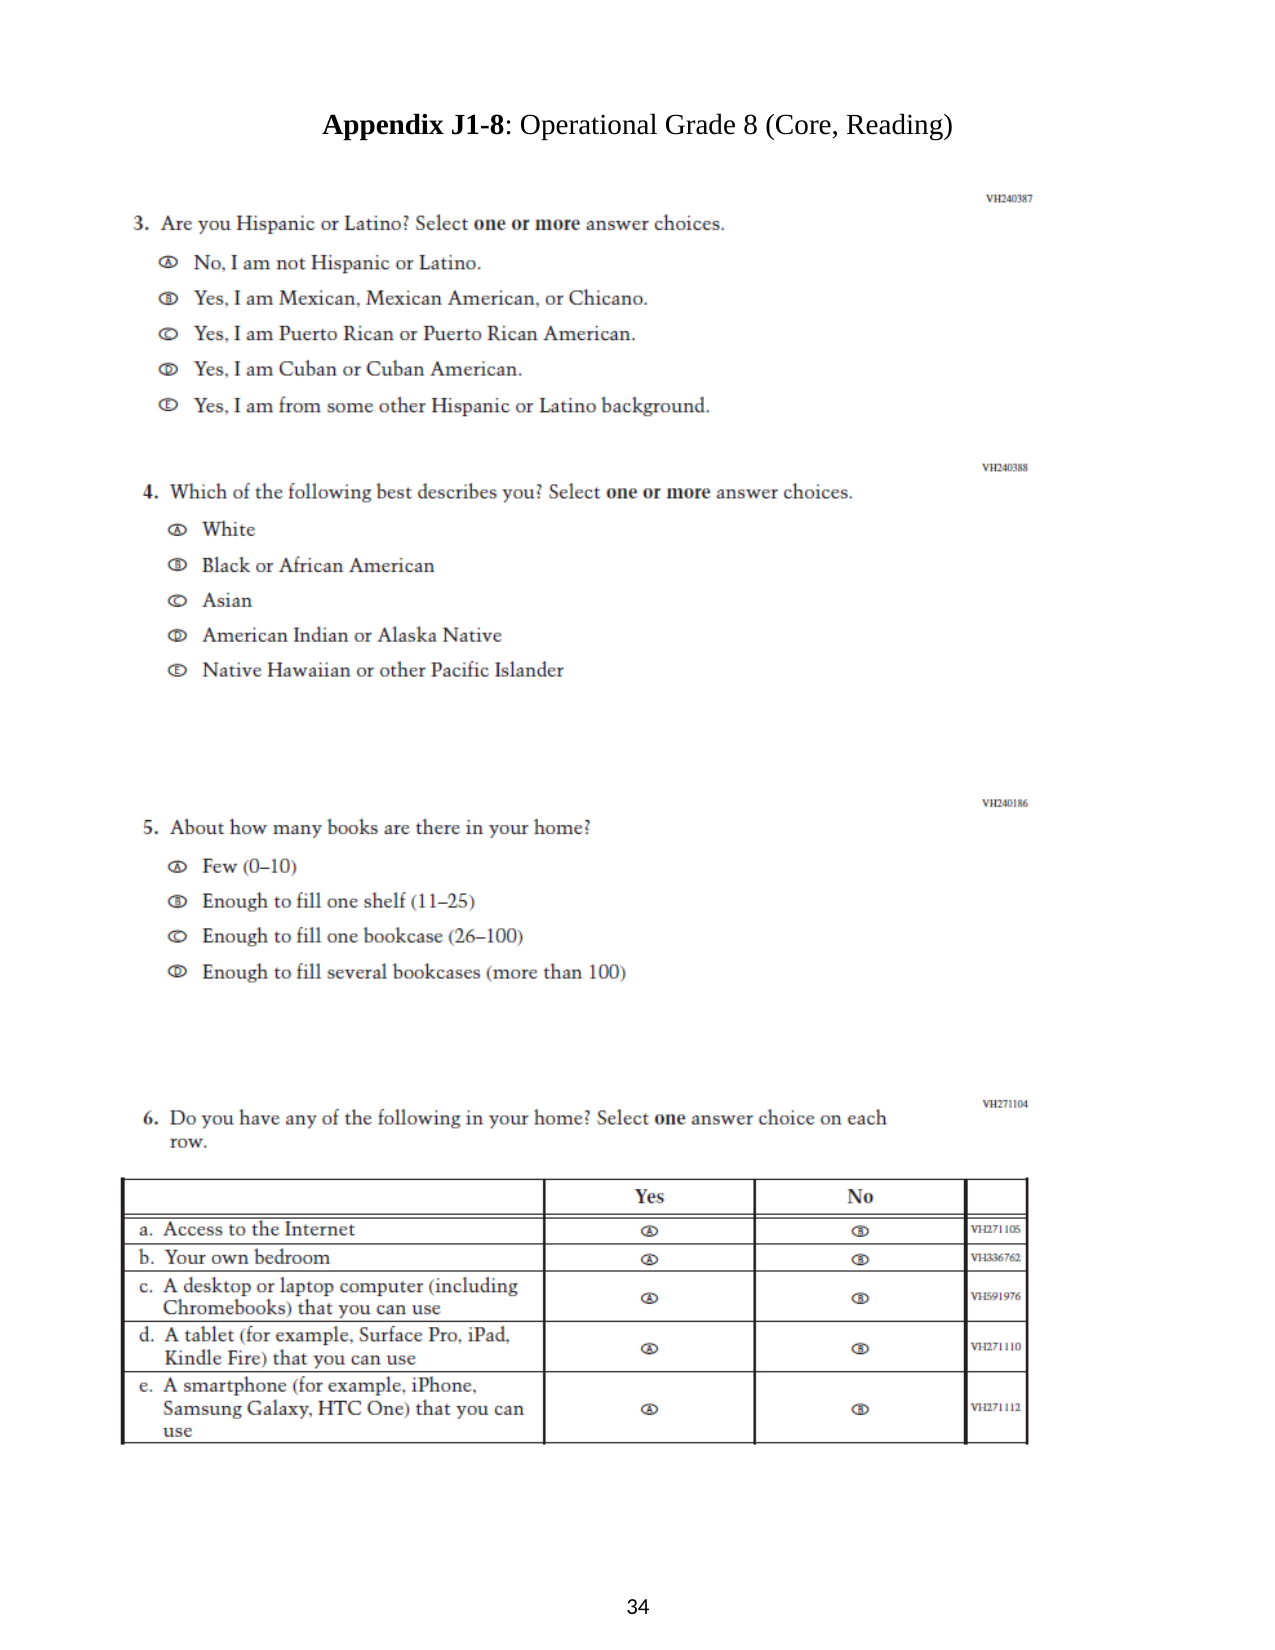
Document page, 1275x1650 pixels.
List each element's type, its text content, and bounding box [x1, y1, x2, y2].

subtitle Appendix J1-8: Operational Grade 8 (Core, Reading) [90, 107, 1185, 141]
picture [90, 170, 1065, 423]
picture [90, 447, 1065, 1468]
